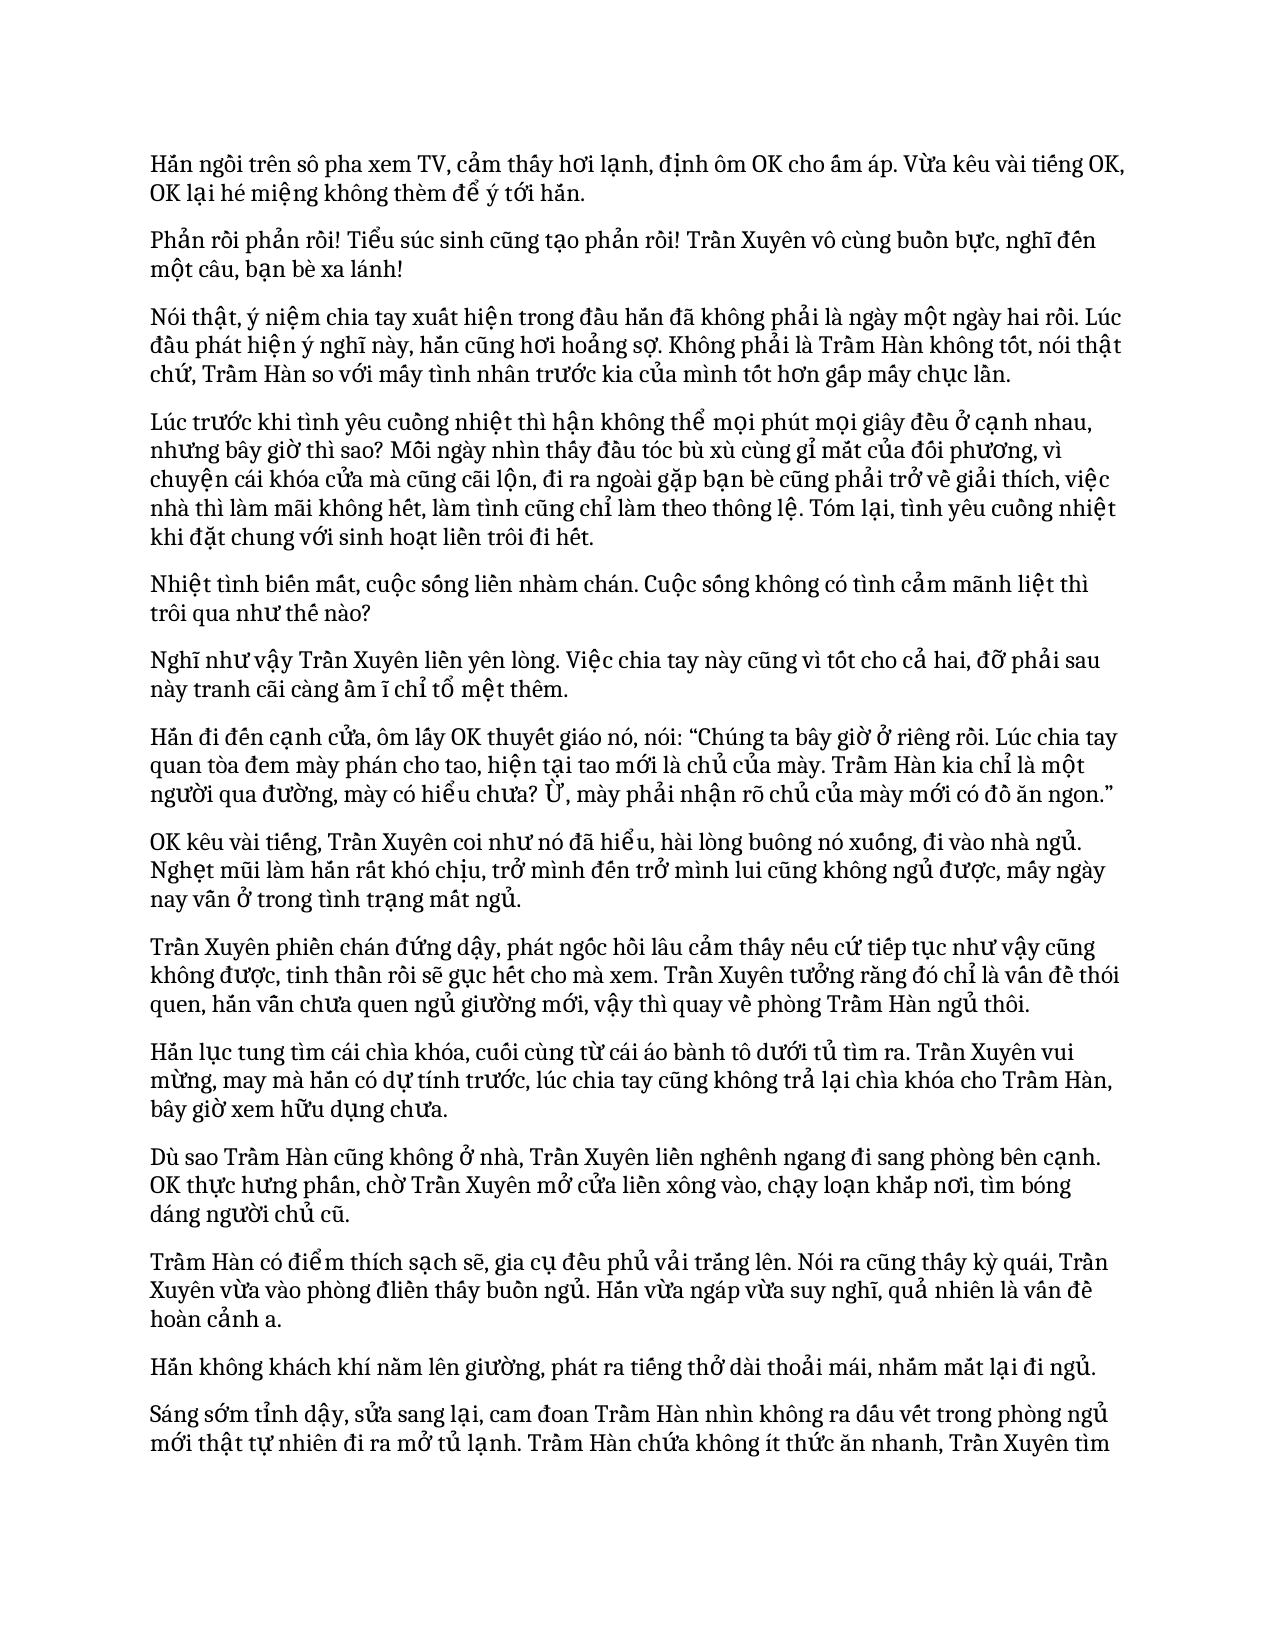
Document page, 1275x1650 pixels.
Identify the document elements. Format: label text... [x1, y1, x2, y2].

text Hắn đi đến cạnh cửa, ôm lấy OK thuyết giáo nó, nói: “Chúng ta bây giờ ở riêng rồi. Lúc chia tay quan tòa đem mày phán cho tao, hiện tại tao mới là chủ của mày. Trầm Hàn kia chỉ là một người qua đường, mày có hiểu chưa? Ừ, mày phải nhận rõ chủ của mày mới có đồ ăn ngon.” [150, 722, 1125, 809]
text Dù sao Trầm Hàn cũng không ở nhà, Trần Xuyên liền nghênh ngang đi sang phòng bên cạnh. OK thực hưng phấn, chờ Trần Xuyên mở cửa liền xông vào, chạy loạn khắp nơi, tìm bóng dáng người chủ cũ. [150, 1142, 1125, 1229]
text Trầm Hàn có điểm thích sạch sẽ, gia cụ đều phủ vải trắng lên. Nói ra cũng thấy kỳ quái, Trần Xuyên vừa vào phòng đliền thấy buồn ngủ. Hắn vừa ngáp vừa suy nghĩ, quả nhiên là vấn đề hoàn cảnh a. [150, 1247, 1125, 1334]
text Trần Xuyên phiền chán đứng dậy, phát ngốc hồi lâu cảm thấy nếu cứ tiếp tục như vậy cũng không được, tinh thần rồi sẽ gục hết cho mà xem. Trần Xuyên tưởng rằng đó chỉ là vấn đề thói quen, hắn vẫn chưa quen ngủ giường mới, vậy thì quay về phòng Trầm Hàn ngủ thôi. [150, 932, 1125, 1019]
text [150, 1400, 1125, 1457]
text Hắn ngồi trên sô pha xem TV, cảm thấy hơi lạnh, định ôm OK cho ấm áp. Vừa kêu vài tiếng OK, OK lại hé miệng không thèm để ý tới hắn. [150, 150, 1125, 207]
text Nhiệt tình biến mất, cuộc sống liền nhàm chán. Cuộc sống không có tình cảm mãnh liệt thì trôi qua như thế nào? [150, 570, 1125, 627]
text Phản rồi phản rồi! Tiểu súc sinh cũng tạo phản rồi! Trần Xuyên vô cùng buồn bực, nghĩ đến một câu, bạn bè xa lánh! [150, 226, 1125, 284]
text Nghĩ như vậy Trần Xuyên liền yên lòng. Việc chia tay này cũng vì tốt cho cả hai, đỡ phải sau này tranh cãi càng ầm ĩ chỉ tổ mệt thêm. [150, 646, 1125, 704]
text Nói thật, ý niệm chia tay xuất hiện trong đầu hắn đã không phải là ngày một ngày hai rồi. Lúc đầu phát hiện ý nghĩ này, hắn cũng hơi hoảng sợ. Không phải là Trầm Hàn không tốt, nói thật chứ, Trầm Hàn so với mấy tình nhân trước kia của mình tốt hơn gấp mấy chục lần. [150, 302, 1125, 389]
text Hắn lục tung tìm cái chìa khóa, cuối cùng từ cái áo bành tô dưới tủ tìm ra. Trần Xuyên vui mừng, may mà hắn có dự tính trước, lúc chia tay cũng không trả lại chìa khóa cho Trầm Hàn, bây giờ xem hữu dụng chưa. [150, 1037, 1125, 1124]
text Lúc trước khi tình yêu cuồng nhiệt thì hận không thể mọi phút mọi giây đều ở cạnh nhau, nhưng bây giờ thì sao? Mỗi ngày nhìn thấy đầu tóc bù xù cùng gỉ mắt của đối phương, vì chuyện cái khóa cửa mà cũng cãi lộn, đi ra ngoài gặp bạn bè cũng phải trở về giải thích, việc nhà thì làm mãi không hết, làm tình cũng chỉ làm theo thông lệ. Tóm lại, tình yêu cuồng nhiệt khi đặt chung với sinh hoạt liền trôi đi hết. [150, 407, 1125, 551]
text OK kêu vài tiếng, Trần Xuyên coi như nó đã hiểu, hài lòng buông nó xuống, đi vào nhà ngủ. Nghẹt mũi làm hắn rất khó chịu, trở mình đến trở mình lui cũng không ngủ được, mấy ngày nay vẫn ở trong tình trạng mất ngủ. [150, 827, 1125, 914]
text Hắn không khách khí nằm lên giường, phát ra tiếng thở dài thoải mái, nhắm mắt lại đi ngủ. [150, 1352, 1125, 1381]
